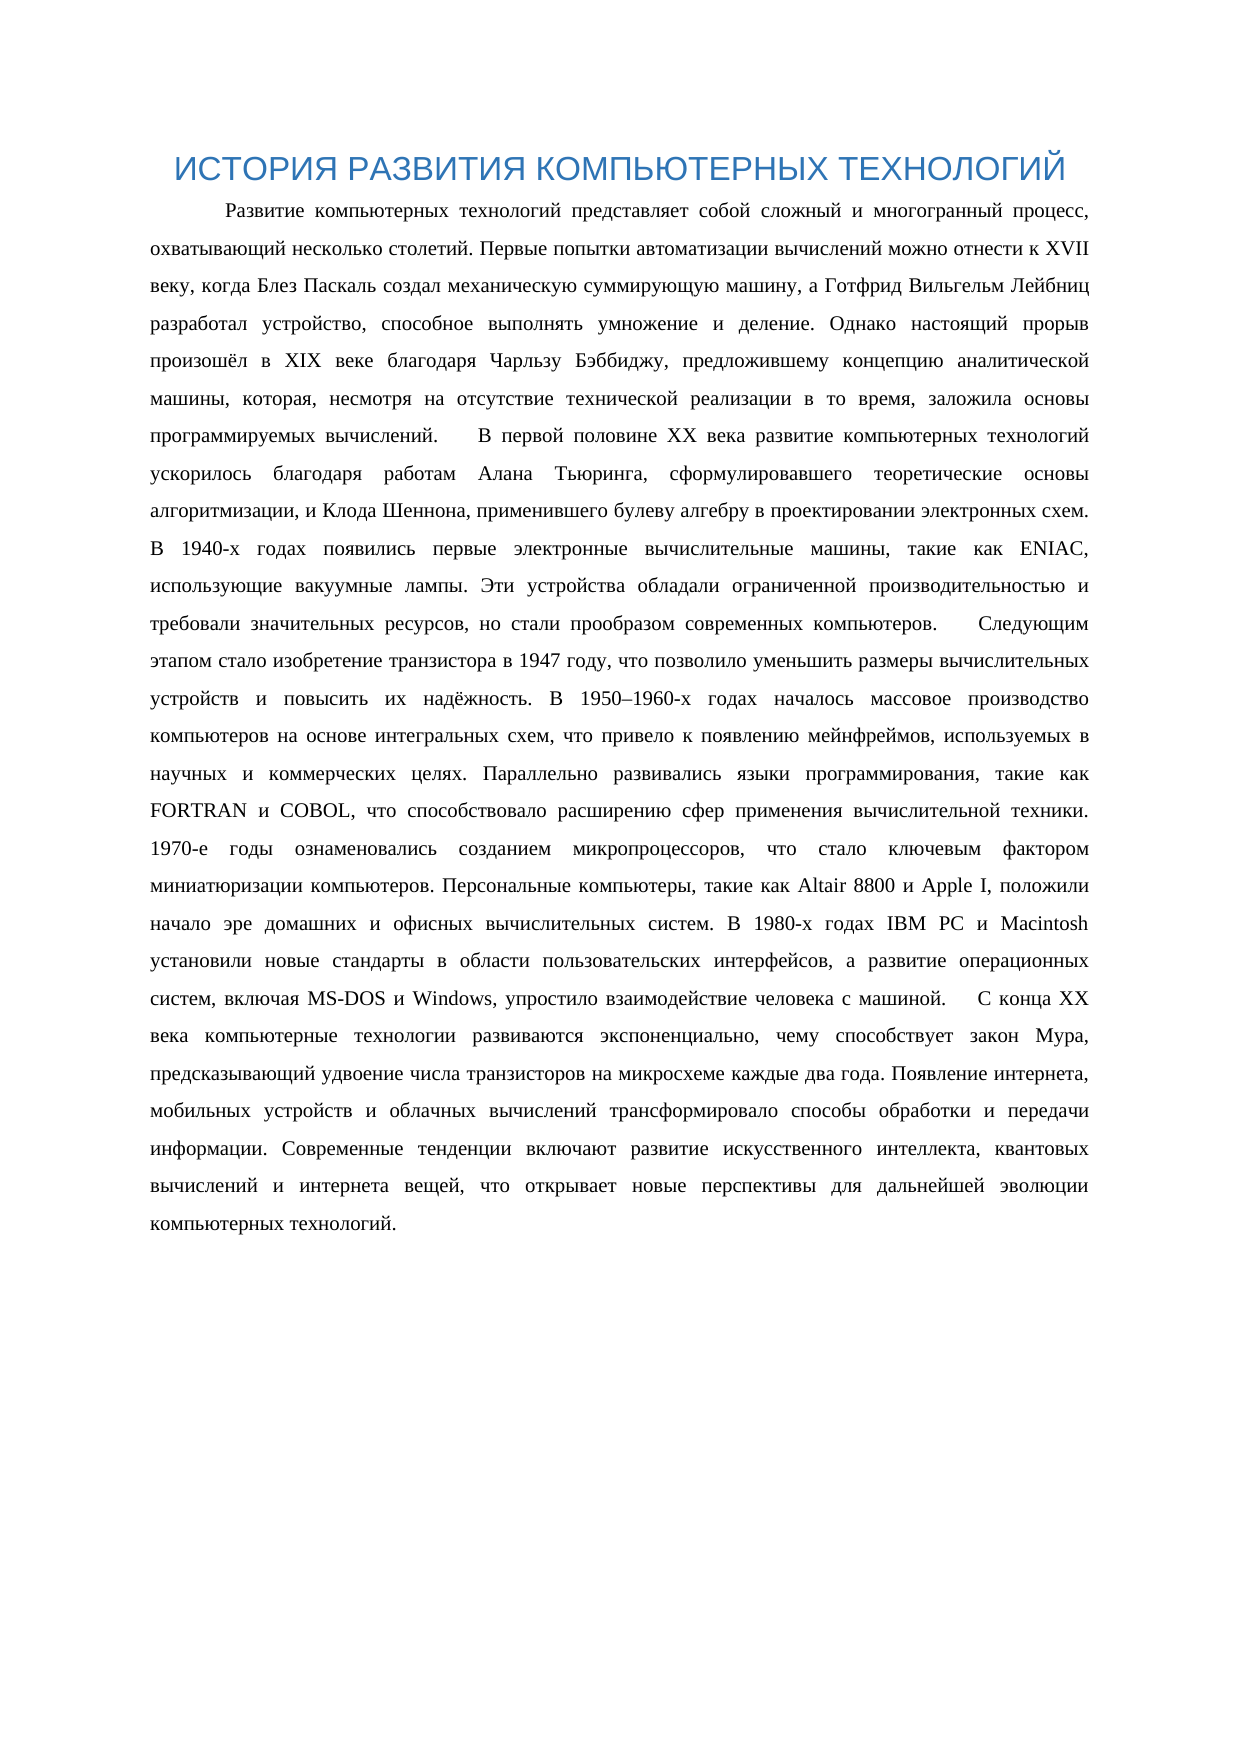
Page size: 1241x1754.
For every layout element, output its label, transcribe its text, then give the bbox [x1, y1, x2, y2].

subtitle ИСТОРИЯ РАЗВИТИЯ КОМПЬЮТЕРНЫХ ТЕХНОЛОГИЙ [150, 150, 1090, 187]
text Развитие компьютерных технологий представляет собой сложный и многогранный процесс, охватывающий несколько столетий. Первые попытки автоматизации вычислений можно отнести к XVII веку, когда Блез Паскаль создал механическую суммирующую машину, а Готфрид Вильгельм Лейбниц разработал устройство, способное выполнять умножение и деление. Однако настоящий прорыв произошёл в XIX веке благодаря Чарльзу Бэббиджу, предложившему концепцию аналитической машины, которая, несмотря на отсутствие технической реализации в то время, заложила основы программируемых вычислений. В первой половине XX века развитие компьютерных технологий ускорилось благодаря работам Алана Тьюринга, сформулировавшего теоретические основы алгоритмизации, и Клода Шеннона, применившего булеву алгебру в проектировании электронных схем. В 1940-х годах появились первые электронные вычислительные машины, такие как ENIAC, использующие вакуумные лампы. Эти устройства обладали ограниченной производительностью и требовали значительных ресурсов, но стали прообразом современных компьютеров. Следующим этапом стало изобретение транзистора в 1947 году, что позволило уменьшить размеры вычислительных устройств и повысить их надёжность. В 1950–1960-х годах началось массовое производство компьютеров на основе интегральных схем, что привело к появлению мейнфреймов, используемых в научных и коммерческих целях. Параллельно развивались языки программирования, такие как FORTRAN и COBOL, что способствовало расширению сфер применения вычислительной техники. 1970-е годы ознаменовались созданием микропроцессоров, что стало ключевым фактором миниатюризации компьютеров. Персональные компьютеры, такие как Altair 8800 и Apple I, положили начало эре домашних и офисных вычислительных систем. В 1980-х годах IBM PC и Macintosh установили новые стандарты в области пользовательских интерфейсов, а развитие операционных систем, включая MS-DOS и Windows, упростило взаимодействие человека с машиной. С конца XX века компьютерные технологии развиваются экспоненциально, чему способствует закон Мура, предсказывающий удвоение числа транзисторов на микросхеме каждые два года. Появление интернета, мобильных устройств и облачных вычислений трансформировало способы обработки и передачи информации. Современные тенденции включают развитие искусственного интеллекта, квантовых вычислений и интернета вещей, что открывает новые перспективы для дальнейшей эволюции компьютерных технологий. [150, 187, 1090, 1237]
